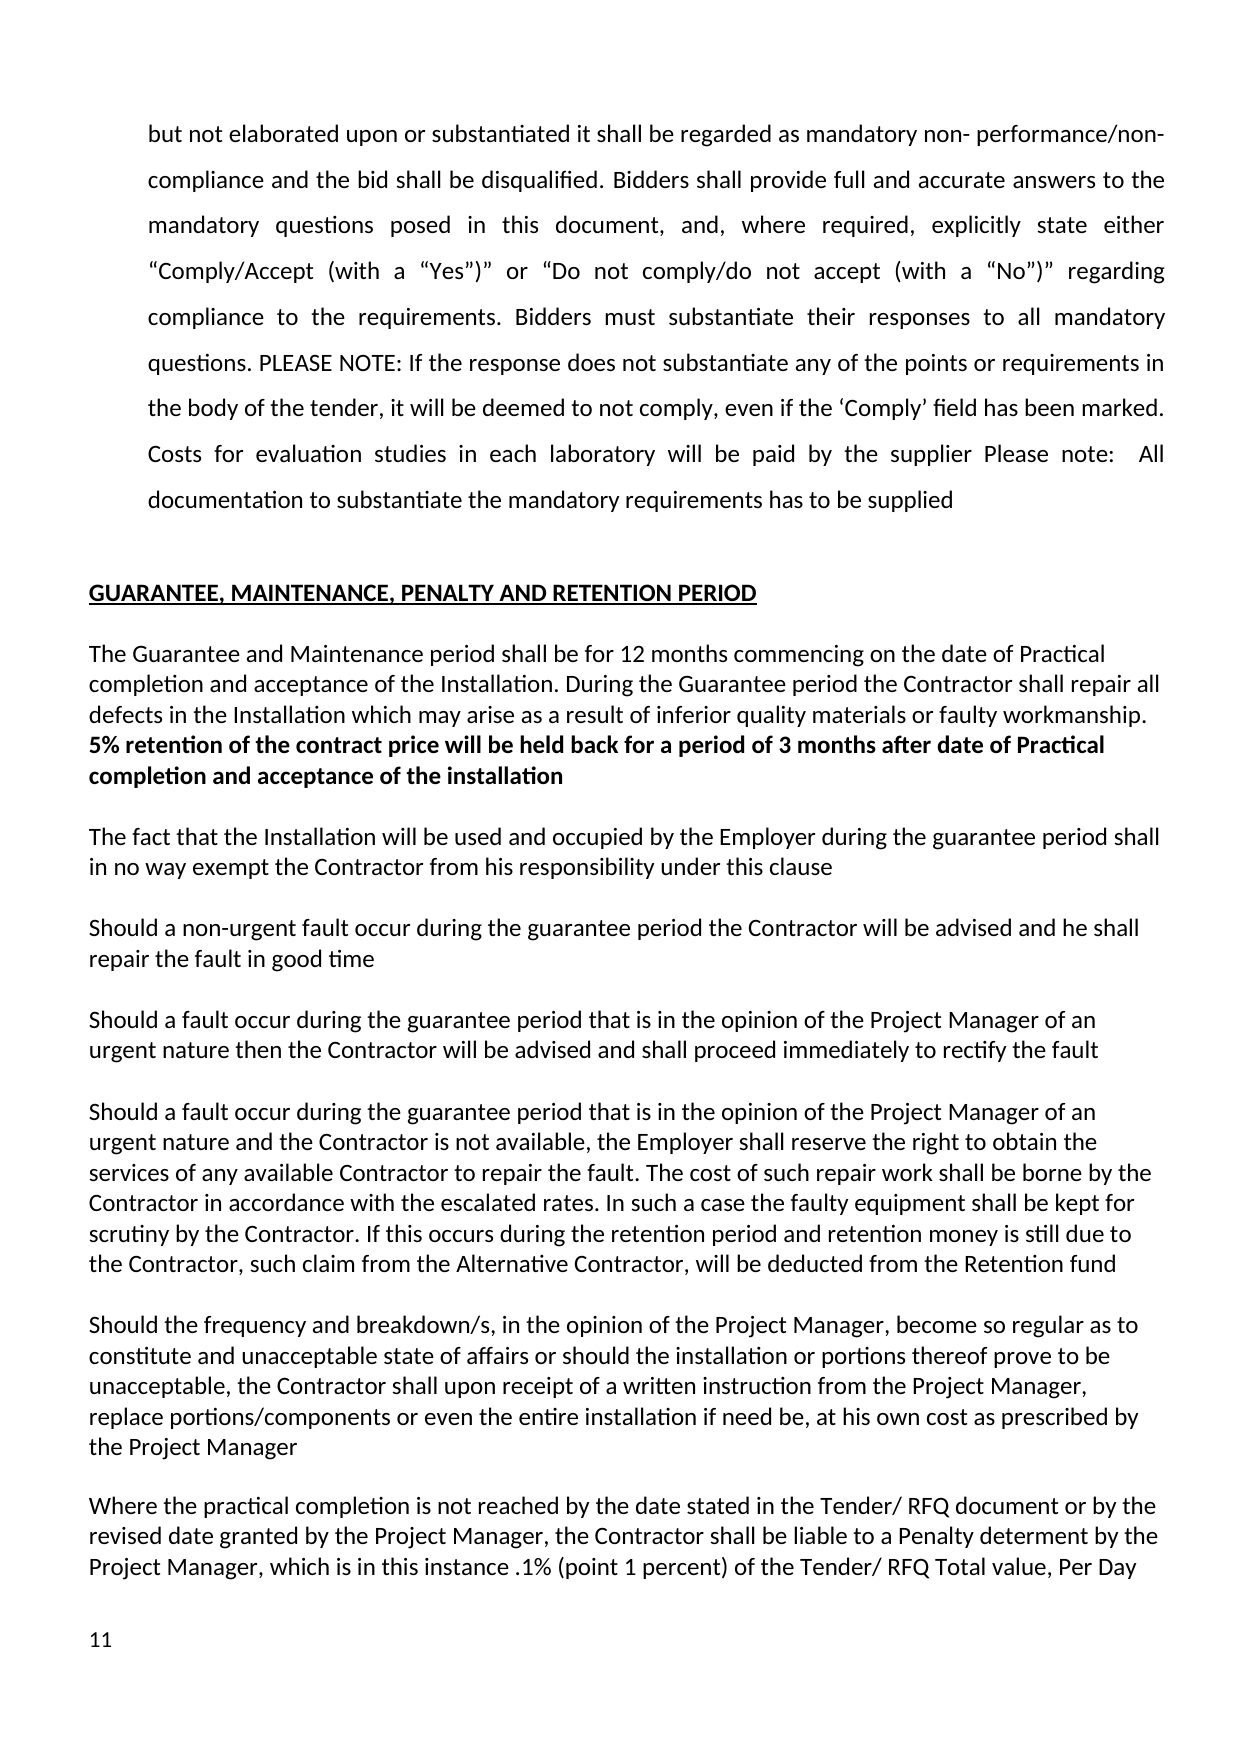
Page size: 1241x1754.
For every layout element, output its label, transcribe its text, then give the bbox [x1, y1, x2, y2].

text Should the frequency and breakdown/s, in the opinion of the Project Manager, become so regular as to constitute and unacceptable state of affairs or should the installation or portions thereof prove to be unacceptable, the Contractor shall upon receipt of a written instruction from the Project Manager, replace portions/components or even the entire installation if need be, at his own cost as prescribed by the Project Manager [89, 1309, 1166, 1462]
text Where the practical completion is not reached by the date stated in the Tender/ RFQ document or by the revised date granted by the Project Manager, the Contractor shall be liable to a Penalty determent by the Project Manager, which is in this instance .1% (point 1 percent) of the Tender/ RFQ Total value, Per Day [89, 1490, 1166, 1582]
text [89, 118, 1166, 514]
text Should a fault occur during the guarantee period that is in the opinion of the Project Manager of an urgent nature then the Contractor will be advised and shall proceed immediately to rectify the fault [89, 1004, 1166, 1065]
text Should a fault occur during the guarantee period that is in the opinion of the Project Manager of an urgent nature and the Contractor is not available, the Employer shall reserve the right to obtain the services of any available Contractor to repair the fault. The cost of such repair work shall be borne by the Contractor in accordance with the escalated rates. In such a case the faulty equipment shall be kept for scrutiny by the Contractor. If this occurs during the retention period and retention money is still due to the Contractor, such claim from the Alternative Contractor, will be deducted from the Retention fund [89, 1096, 1166, 1279]
text Should a non-urgent fault occur during the guarantee period the Contractor will be advised and he shall repair the fault in good time [89, 913, 1166, 974]
text The fact that the Installation will be used and occupied by the Employer during the guarantee period shall in no way exempt the Contractor from his responsibility under this clause [89, 821, 1166, 882]
text The Guarantee and Maintenance period shall be for 12 months commencing on the date of Practical completion and acceptance of the Installation. During the Guarantee period the Contractor shall repair all defects in the Installation which may arise as a result of inferior quality materials or faulty workmanship. 5% retention of the contract price will be held back for a period of 3 months after date of Practical completion and acceptance of the installation [89, 638, 1166, 791]
text GUARANTEE, MAINTENANCE, PENALTY AND RETENTION PERIOD [89, 577, 1166, 607]
